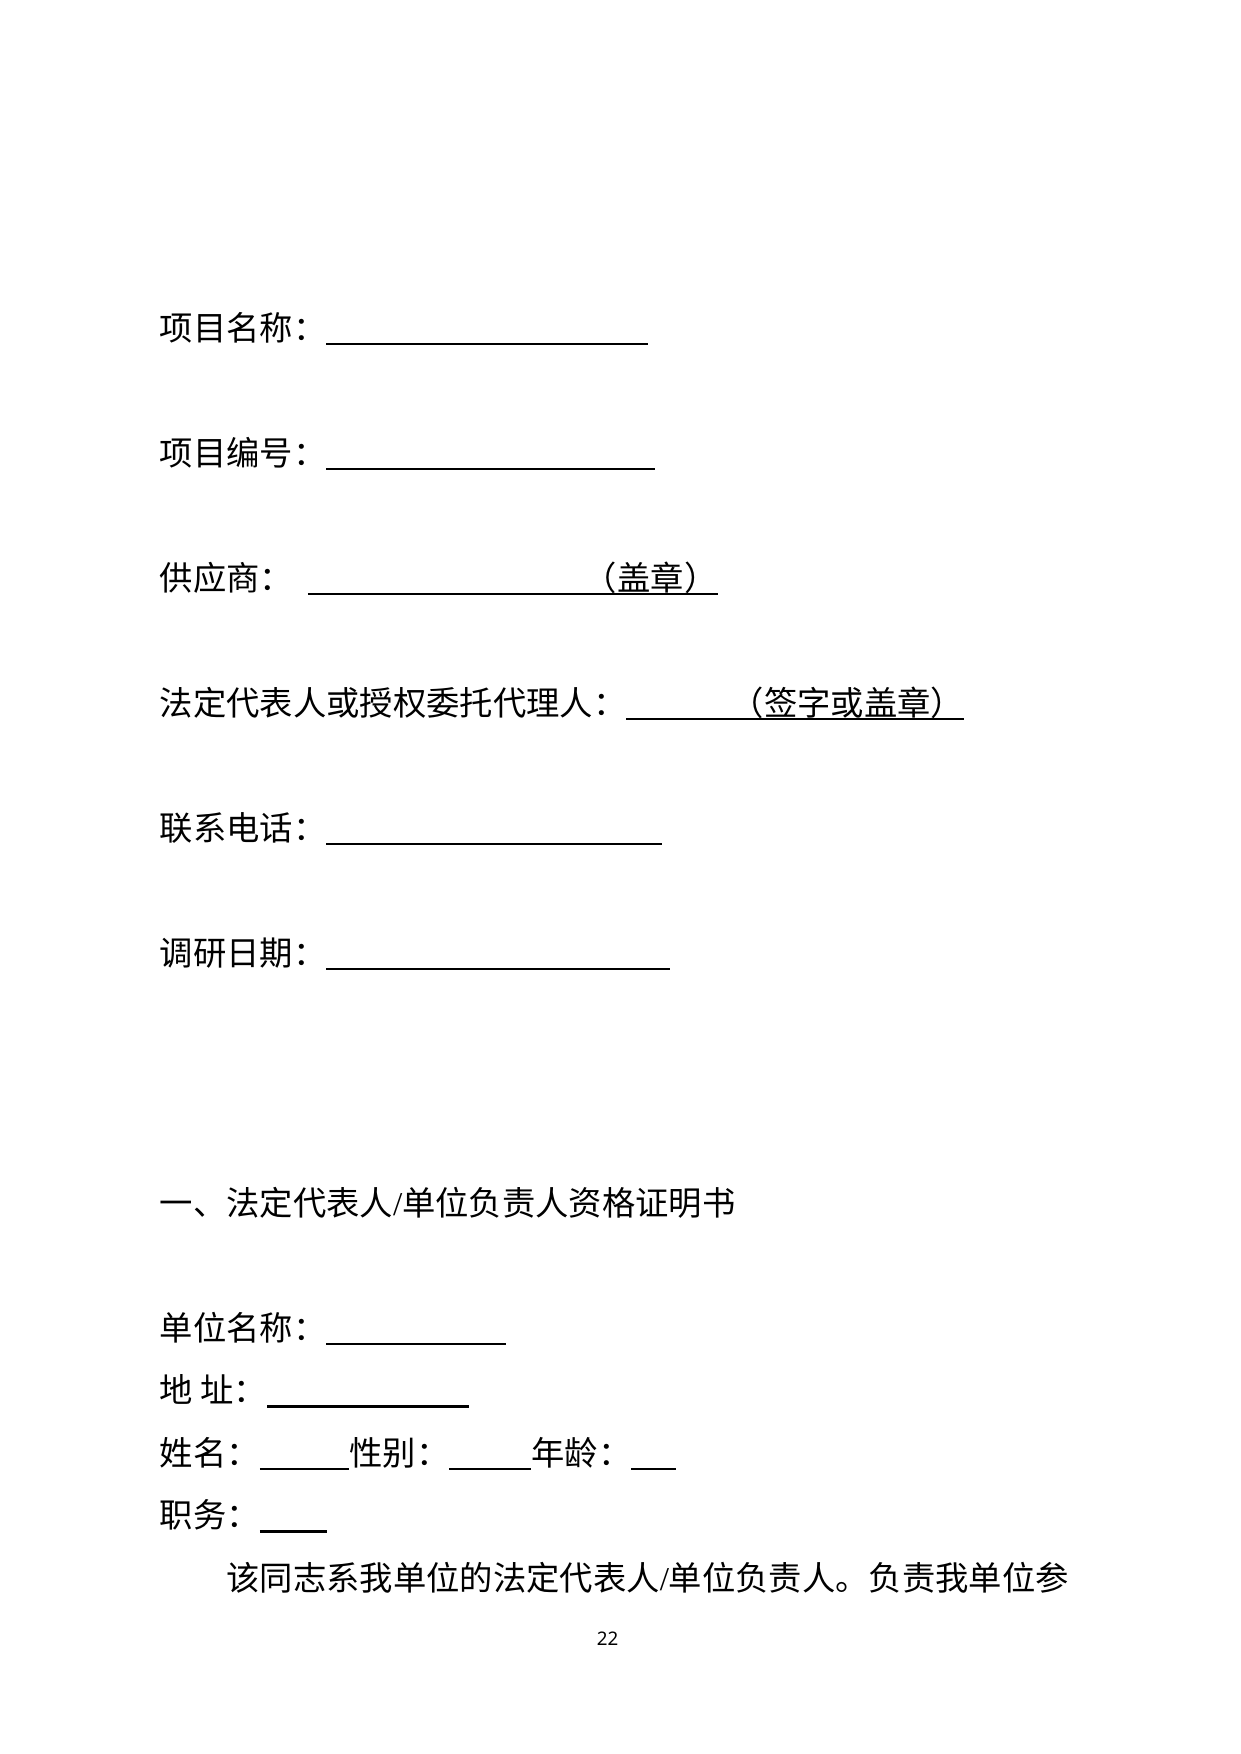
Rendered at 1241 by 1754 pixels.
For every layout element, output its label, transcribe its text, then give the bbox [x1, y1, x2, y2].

text 供应商： （盖章） [159, 540, 1081, 603]
text 法定代表人或授权委托代理人： （签字或盖章） [159, 665, 1081, 728]
text 项目编号： [159, 415, 1081, 478]
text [159, 1540, 1081, 1603]
text 联系电话： [159, 790, 1081, 853]
text 一、法定代表人/单位负责人资格证明书 [159, 1165, 1081, 1228]
text 姓名： 性别： 年龄： [159, 1415, 1081, 1478]
text 地 址： [159, 1353, 1081, 1415]
text 调研日期： [159, 915, 1081, 978]
text 职务： [159, 1478, 1081, 1540]
text 单位名称： [159, 1290, 1081, 1353]
text 项目名称： [159, 290, 1081, 353]
